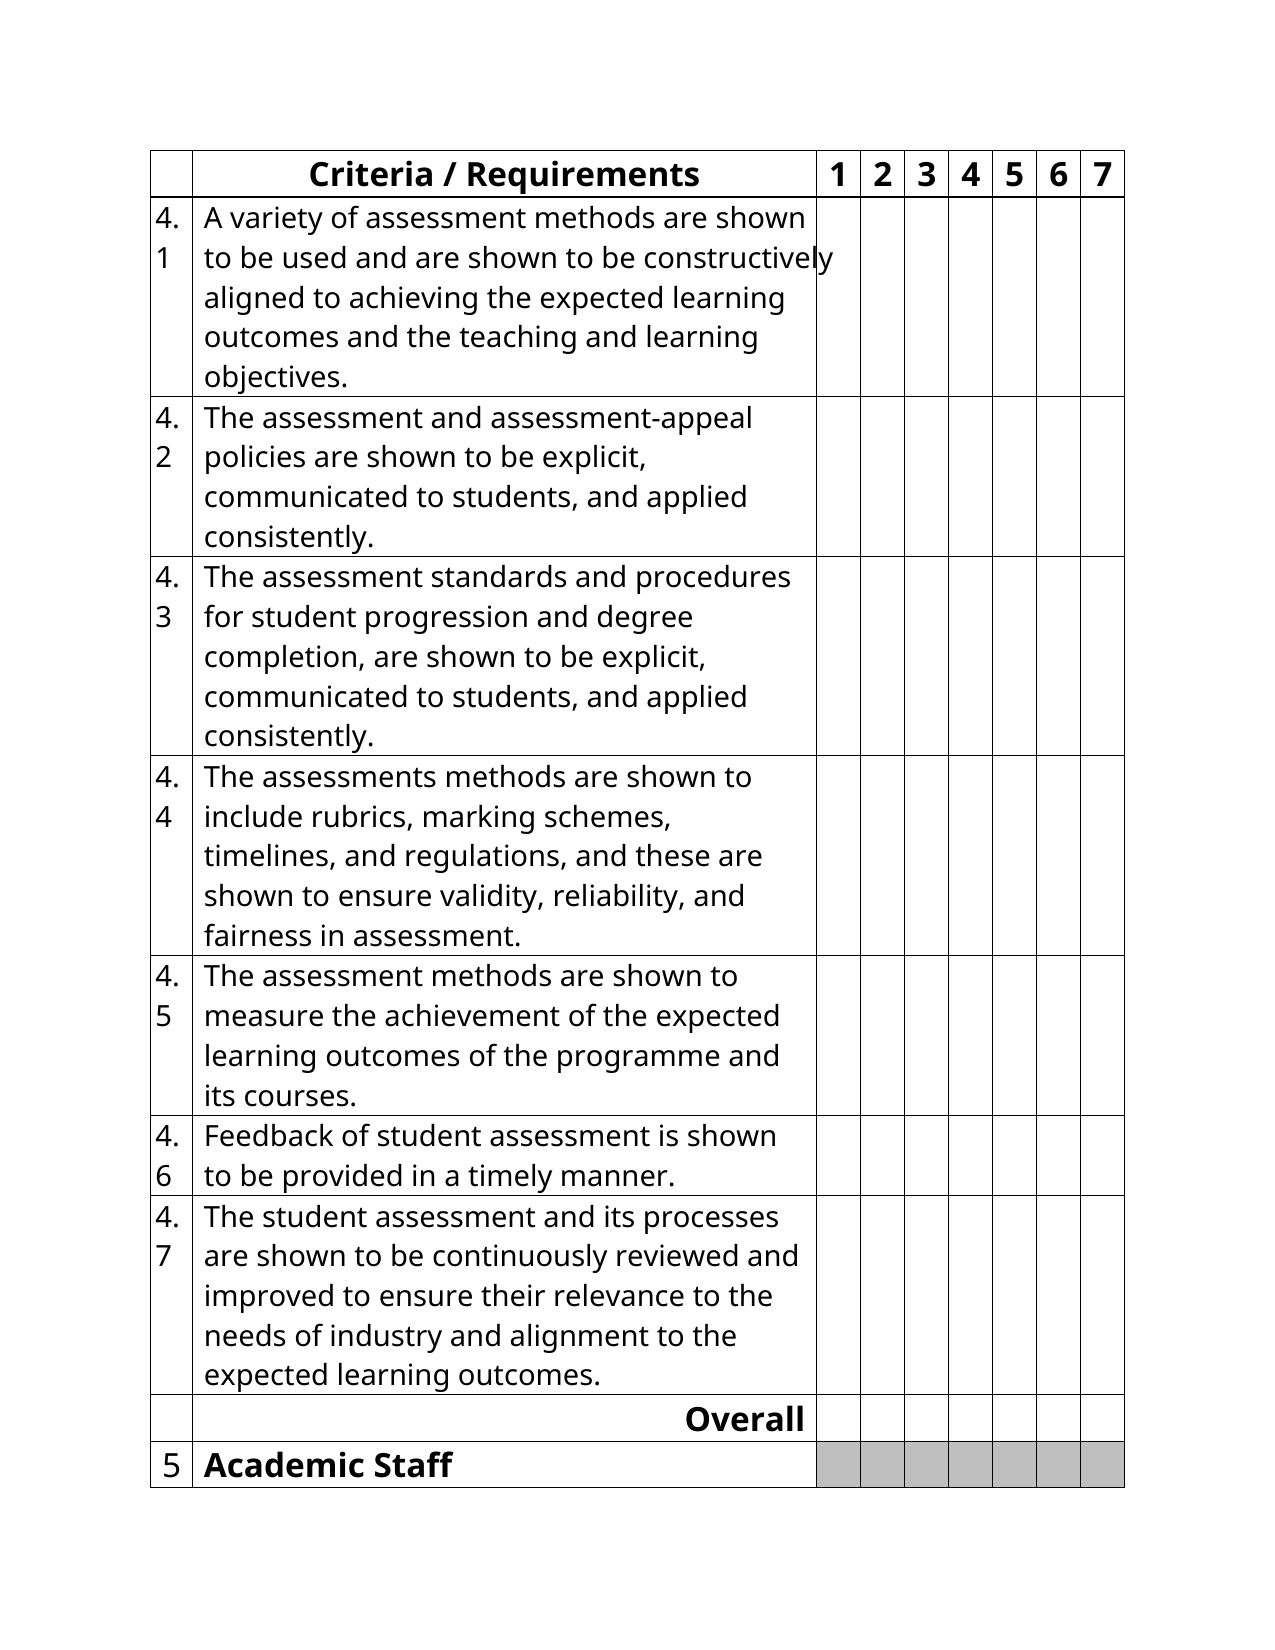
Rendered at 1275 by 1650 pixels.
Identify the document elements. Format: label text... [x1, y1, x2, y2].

table_header [151, 151, 192, 196]
table_cell [1081, 756, 1124, 955]
table_cell [993, 956, 1036, 1114]
table_cell [949, 956, 992, 1114]
table_cell [993, 1395, 1036, 1441]
table_cell 4.3 [151, 557, 192, 755]
table_cell [1081, 557, 1124, 755]
table_cell Academic Staff [193, 1442, 816, 1487]
table_cell Overall [193, 1395, 816, 1441]
table_cell [1037, 956, 1080, 1114]
table_cell [949, 1442, 992, 1487]
table_cell [1081, 198, 1124, 396]
table_cell [1037, 198, 1080, 396]
table_cell [993, 756, 1036, 955]
table_header 3 [905, 151, 948, 196]
table_header 1 [817, 151, 860, 196]
table_cell [993, 198, 1036, 396]
table_cell [1081, 1442, 1124, 1487]
table_cell [861, 756, 904, 955]
table_cell [861, 1442, 904, 1487]
table_cell [861, 1395, 904, 1441]
table_cell [1081, 1196, 1124, 1394]
table_cell [861, 198, 904, 396]
table_cell [949, 397, 992, 556]
table_cell [817, 198, 860, 396]
table_cell [905, 756, 948, 955]
table_cell [949, 1116, 992, 1195]
table_header 5 [993, 151, 1036, 196]
table_cell [151, 1395, 192, 1441]
table_cell [1037, 1395, 1080, 1441]
table_cell [905, 1395, 948, 1441]
table_cell 5 [151, 1442, 192, 1487]
table_cell 4.1 [151, 198, 192, 396]
table_cell [905, 397, 948, 556]
table_cell [949, 557, 992, 755]
table_cell [861, 557, 904, 755]
table_header 2 [861, 151, 904, 196]
table_cell [861, 1196, 904, 1394]
table_cell [993, 1116, 1036, 1195]
table_header 7 [1081, 151, 1124, 196]
table_cell [1037, 756, 1080, 955]
table_cell [993, 1196, 1036, 1394]
table_cell [861, 1116, 904, 1195]
table_cell [817, 1116, 860, 1195]
table_cell A variety of assessment methods are shown to be used and are shown to be constructively aligned to achieving the expected learning outcomes and the teaching and learning objectives. [193, 198, 816, 396]
table_cell [861, 956, 904, 1114]
table_cell [949, 198, 992, 396]
table_cell [905, 198, 948, 396]
table_cell 4.2 [151, 397, 192, 556]
table_cell [1037, 557, 1080, 755]
table_cell [817, 1395, 860, 1441]
table_cell [817, 557, 860, 755]
table_cell 4.5 [151, 956, 192, 1114]
table_cell [993, 557, 1036, 755]
table_cell The assessments methods are shown to include rubrics, marking schemes, timelines, and regulations, and these are shown to ensure validity, reliability, and fairness in assessment. [193, 756, 816, 955]
table_cell The student assessment and its processes are shown to be continuously reviewed and improved to ensure their relevance to the needs of industry and alignment to the expected learning outcomes. [193, 1196, 816, 1394]
table_cell 4.6 [151, 1116, 192, 1195]
table_cell [905, 956, 948, 1114]
table_cell [905, 1116, 948, 1195]
table_cell [1081, 956, 1124, 1114]
table_cell [1081, 1116, 1124, 1195]
table_cell The assessment standards and procedures for student progression and degree completion, are shown to be explicit, communicated to students, and applied consistently. [193, 557, 816, 755]
table_cell [861, 397, 904, 556]
table_cell [949, 1196, 992, 1394]
table_cell 4.4 [151, 756, 192, 955]
table_header 4 [949, 151, 992, 196]
table_cell [1037, 1196, 1080, 1394]
table_cell The assessment methods are shown to measure the achievement of the expected learning outcomes of the programme and its courses. [193, 956, 816, 1114]
table_cell [1081, 1395, 1124, 1441]
table_cell [1037, 1442, 1080, 1487]
table_cell [949, 756, 992, 955]
table_cell [905, 1196, 948, 1394]
table_cell [905, 557, 948, 755]
table_cell [949, 1395, 992, 1441]
table_cell [817, 956, 860, 1114]
table_cell The assessment and assessment-appeal policies are shown to be explicit, communicated to students, and applied consistently. [193, 397, 816, 556]
table_header Criteria / Requirements [193, 151, 816, 196]
table_cell [993, 1442, 1036, 1487]
table_cell Feedback of student assessment is shown to be provided in a timely manner. [193, 1116, 816, 1195]
table_cell [1037, 397, 1080, 556]
table_cell [817, 1442, 860, 1487]
table_cell 4.7 [151, 1196, 192, 1394]
table_cell [817, 756, 860, 955]
table_cell [817, 1196, 860, 1394]
table_header 6 [1037, 151, 1080, 196]
table_cell [993, 397, 1036, 556]
table_cell [905, 1442, 948, 1487]
table_cell [1037, 1116, 1080, 1195]
table_cell [1081, 397, 1124, 556]
table_cell [817, 397, 860, 556]
